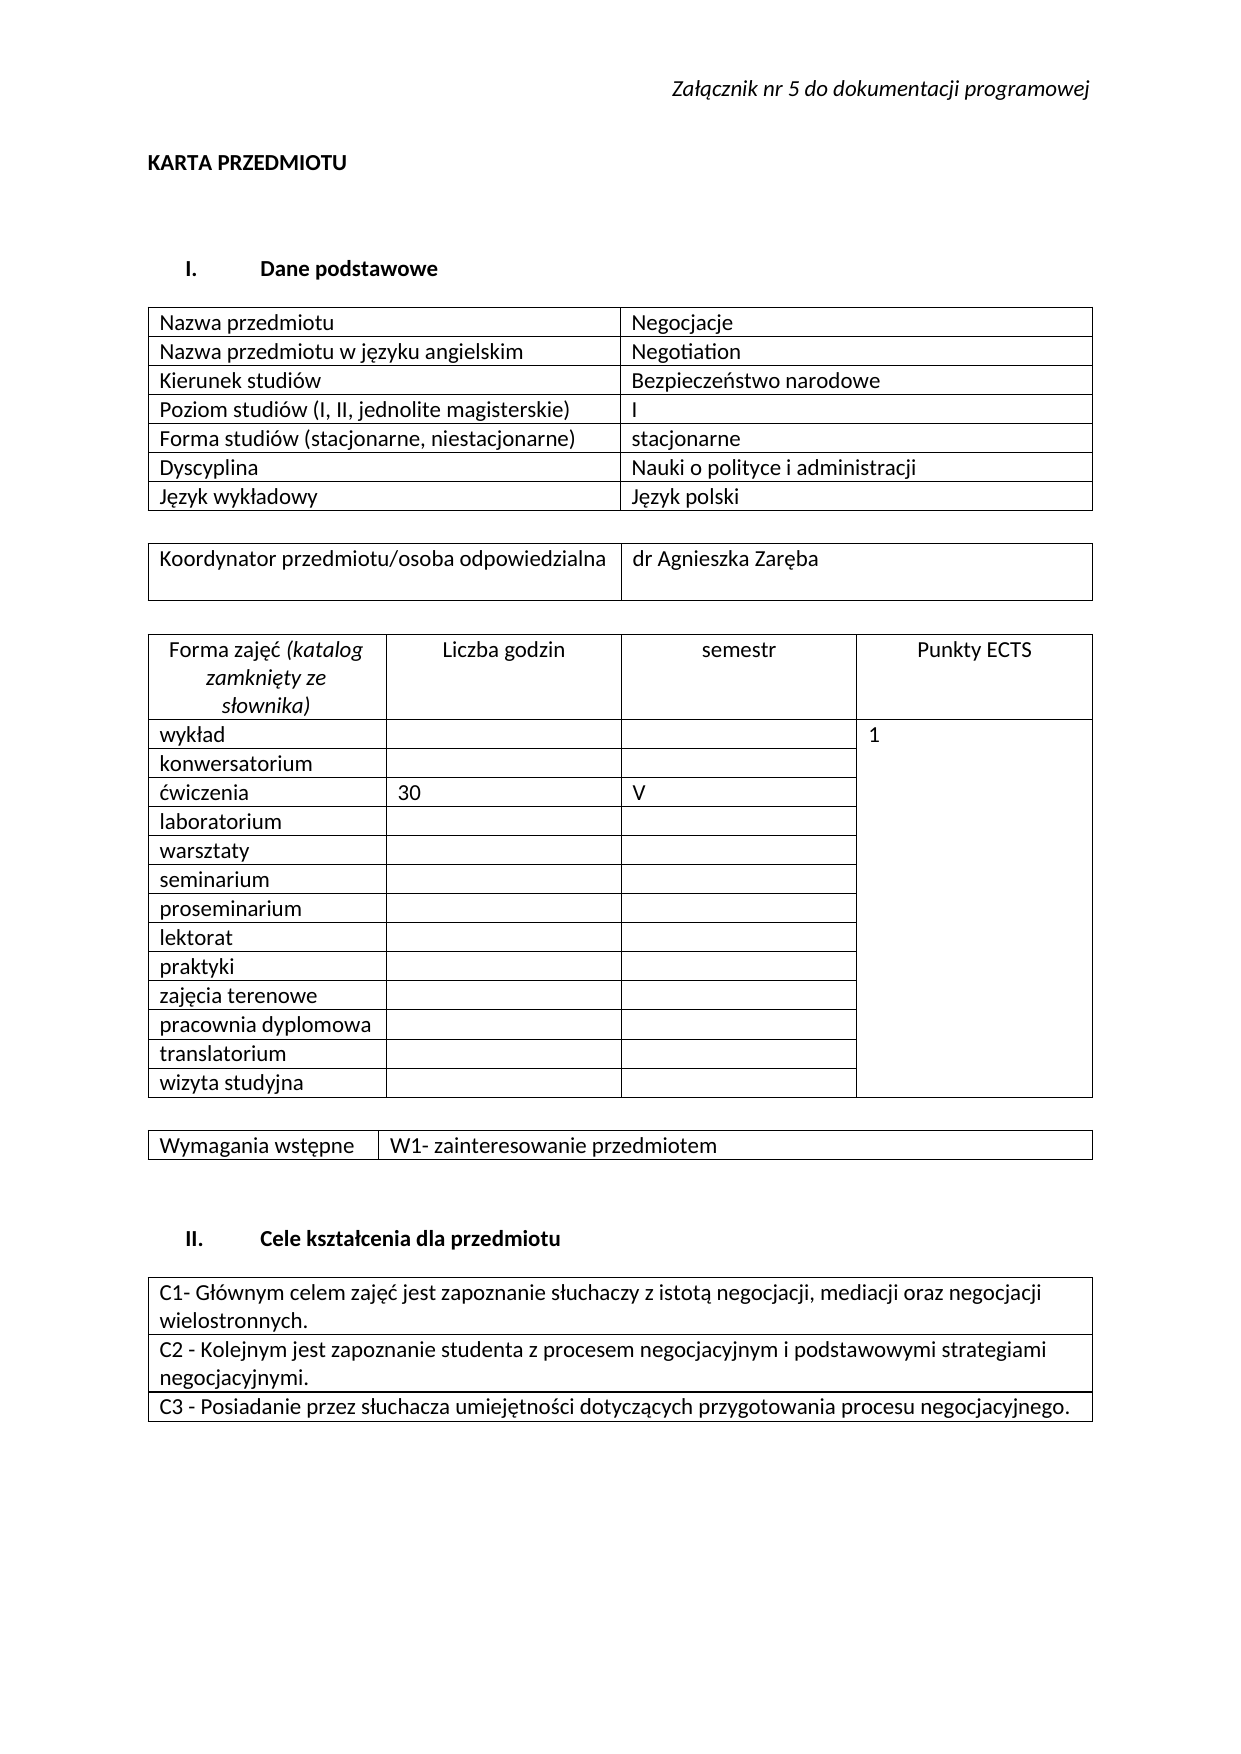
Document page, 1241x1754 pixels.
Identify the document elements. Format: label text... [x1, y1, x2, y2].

table_cell laboratorium [149, 807, 386, 835]
table_cell praktyki [149, 952, 386, 980]
table_cell C3 - Posiadanie przez słuchacza umiejętności dotyczących przygotowania procesu negocjacyjnego. [149, 1393, 1092, 1421]
table_cell [387, 807, 621, 835]
table_cell Negotiation [621, 337, 1092, 365]
table_cell [622, 1040, 856, 1067]
table_cell translatorium [149, 1040, 386, 1067]
table_cell [387, 749, 621, 777]
table_header Wymagania wstępne [149, 1131, 378, 1159]
table_cell I [621, 395, 1092, 423]
table_header Nazwa przedmiotu [149, 308, 620, 336]
table_cell [387, 1069, 621, 1097]
table_cell [622, 894, 856, 922]
table_header Forma zajęć (katalog zamknięty ze słownika) [149, 635, 386, 719]
table_cell [622, 807, 856, 835]
table_cell [387, 952, 621, 980]
table_header Negocjacje [621, 308, 1092, 336]
table_cell [387, 865, 621, 893]
table_cell [387, 894, 621, 922]
table_cell [622, 952, 856, 980]
table_cell [622, 836, 856, 864]
table_cell wykład [149, 720, 386, 748]
table_cell [387, 981, 621, 1009]
table_cell V [622, 778, 856, 806]
table_header dr Agnieszka Zaręba [622, 544, 1092, 600]
table_header Liczba godzin [387, 635, 621, 719]
table_cell [622, 923, 856, 951]
table_cell proseminarium [149, 894, 386, 922]
table_cell Forma studiów (stacjonarne, niestacjonarne) [149, 424, 620, 452]
table_cell [622, 981, 856, 1009]
table_header C1- Głównym celem zajęć jest zapoznanie słuchaczy z istotą negocjacji, mediacji oraz negocjacji wielostronnych. [149, 1278, 1092, 1334]
table_header W1- zainteresowanie przedmiotem [379, 1131, 1092, 1159]
table_cell warsztaty [149, 836, 386, 864]
table_cell 30 [387, 778, 621, 806]
table_cell [622, 865, 856, 893]
table_cell [622, 720, 856, 748]
table_cell Nauki o polityce i administracji [621, 453, 1092, 481]
table_cell ćwiczenia [149, 778, 386, 806]
table_cell Język polski [621, 482, 1092, 510]
table_cell Kierunek studiów [149, 366, 620, 394]
table_header Koordynator przedmiotu/osoba odpowiedzialna [149, 544, 621, 600]
table_cell stacjonarne [621, 424, 1092, 452]
table_cell seminarium [149, 865, 386, 893]
table_cell [622, 749, 856, 777]
text KARTA PRZEDMIOTU [148, 148, 1093, 176]
table_cell 1 [857, 720, 1092, 1097]
list Cele kształcenia dla przedmiotu [185, 1224, 1093, 1252]
table_cell Bezpieczeństwo narodowe [621, 366, 1092, 394]
table_cell zajęcia terenowe [149, 981, 386, 1009]
table_cell Dyscyplina [149, 453, 620, 481]
table_cell wizyta studyjna [149, 1069, 386, 1097]
table_cell [622, 1069, 856, 1097]
table_header semestr [622, 635, 856, 719]
table_cell [387, 923, 621, 951]
table_cell [387, 1010, 621, 1038]
table_cell [387, 836, 621, 864]
table_cell lektorat [149, 923, 386, 951]
table_cell Język wykładowy [149, 482, 620, 510]
table_cell [622, 1010, 856, 1038]
table_cell Nazwa przedmiotu w języku angielskim [149, 337, 620, 365]
list Dane podstawowe [185, 254, 1093, 282]
table_cell pracownia dyplomowa [149, 1010, 386, 1038]
table_cell Poziom studiów (I, II, jednolite magisterskie) [149, 395, 620, 423]
table_cell C2 - Kolejnym jest zapoznanie studenta z procesem negocjacyjnym i podstawowymi strategiami negocjacyjnymi. [149, 1335, 1092, 1391]
table_cell [387, 720, 621, 748]
table_header Punkty ECTS [857, 635, 1092, 719]
table_cell konwersatorium [149, 749, 386, 777]
table_cell [387, 1040, 621, 1067]
